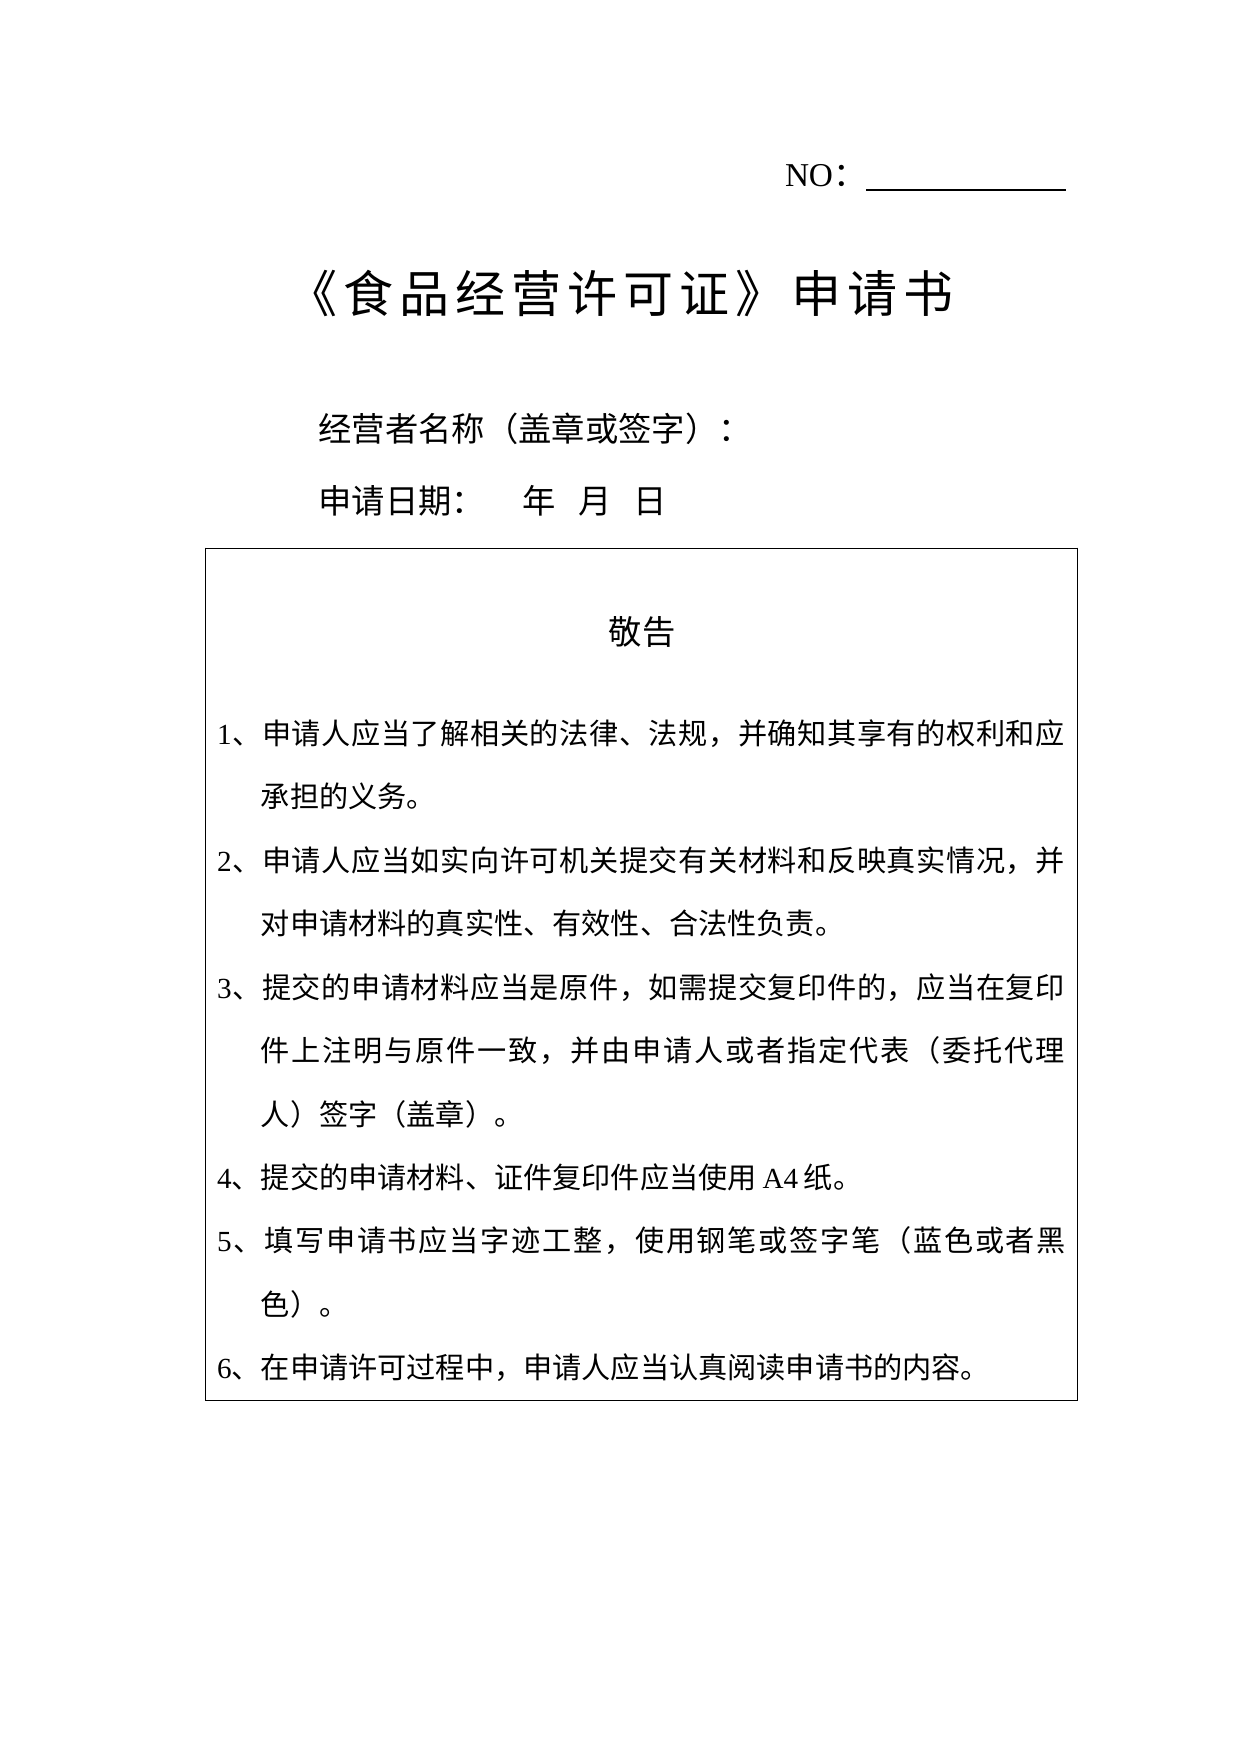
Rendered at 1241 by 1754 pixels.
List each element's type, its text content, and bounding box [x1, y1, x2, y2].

text 《食品经营许可证》申请书 [118, 283, 1122, 320]
text NO： [118, 148, 1122, 196]
table_header 敬告 1、申请人应当了解相关的法律、法规，并确知其享有的权利和应承担的义务。 2、申请人应当如实向许可机关提交有关材料和反映真实情况，并对申请材料的真实性、有效性、合法性负责。 3、提交的申请材料应当是原件，如需提交复印件的，应当在复印件上注明与原件一致，并由申请人或者指定代表（委托代理人）签字（盖章）。 4、提交的申请材料、证件复印件应当使用A4纸。 5、填写申请书应当字迹工整，使用钢笔或签字笔（蓝色或者黑色）。 6、在申请许可过程中，申请人应当认真阅读申请书的内容。 [206, 549, 1077, 1400]
text 申请日期： 年 月 日 [118, 475, 1122, 523]
text 经营者名称（盖章或签字）： [118, 403, 1122, 451]
